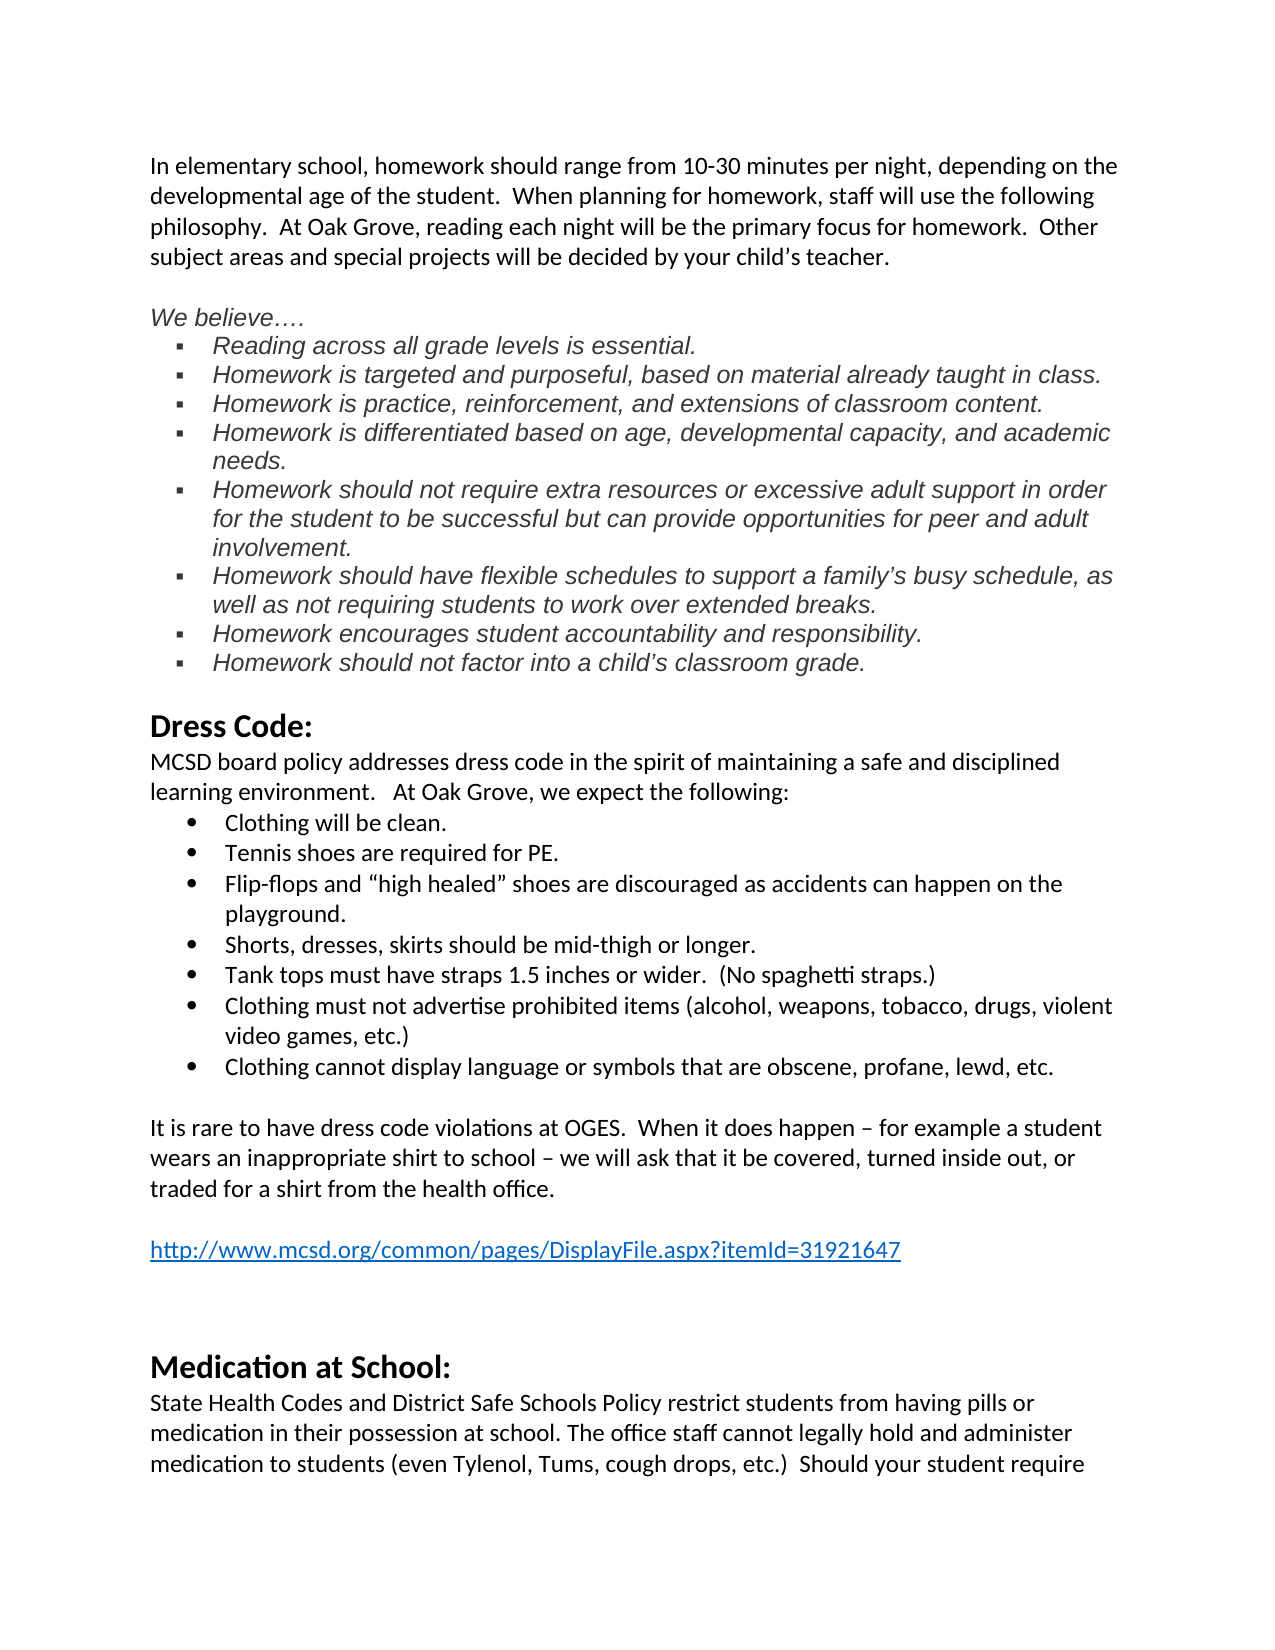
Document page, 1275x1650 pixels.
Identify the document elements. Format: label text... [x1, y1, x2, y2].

list Homework is targeted and purposeful, based on material already taught in class. [175, 360, 1125, 389]
list Shorts, dresses, skirts should be mid-thigh or longer. [187, 929, 1125, 959]
list Clothing will be clean. [187, 807, 1125, 837]
text MCSD board policy addresses dress code in the spirit of maintaining a safe and disciplined learning environment. At Oak Grove, we expect the following: [150, 746, 1125, 807]
list Reading across all grade levels is essential. [175, 331, 1125, 360]
list Homework should have flexible schedules to support a family’s busy schedule, as well as not requiring students to work over extended breaks. [175, 561, 1125, 619]
list Homework is differentiated based on age, developmental capacity, and academic needs. [175, 418, 1125, 475]
list Homework should not require extra resources or excessive adult support in order for the student to be successful but can provide opportunities for peer and adult involvement. [175, 475, 1125, 561]
list Flip-flops and “high healed” shoes are discouraged as accidents can happen on the playground. [187, 868, 1125, 929]
list Homework is practice, reinforcement, and extensions of classroom content. [175, 389, 1125, 418]
text Dress Code: [150, 705, 1125, 746]
list Homework encourages student accountability and responsibility. [175, 619, 1125, 648]
text http://www.mcsd.org/common/pages/DisplayFile.aspx?itemId=31921647 [150, 1234, 1125, 1265]
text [150, 1387, 1125, 1478]
list Clothing must not advertise prohibited items (alcohol, weapons, tobacco, drugs, violent video games, etc.) [187, 990, 1125, 1051]
list Homework should not factor into a child’s classroom grade. [175, 648, 1125, 676]
list Tennis shoes are required for PE. [187, 837, 1125, 868]
list Tank tops must have straps 1.5 inches or wider. (No spaghetti straps.) [187, 959, 1125, 990]
text We believe…. [150, 303, 1125, 331]
text It is rare to have dress code violations at OGES. When it does happen – for example a student wears an inappropriate shirt to school – we will ask that it be covered, turned inside out, or traded for a shirt from the health office. [150, 1112, 1125, 1204]
text In elementary school, homework should range from 10-30 minutes per night, depending on the developmental age of the student. When planning for homework, staff will use the following philosophy. At Oak Grove, reading each night will be the primary focus for homework. Other subject areas and special projects will be decided by your child’s teacher. [150, 150, 1125, 272]
text Medication at School: [150, 1346, 1125, 1387]
list Clothing cannot display language or symbols that are obscene, profane, lewd, etc. [187, 1051, 1125, 1082]
